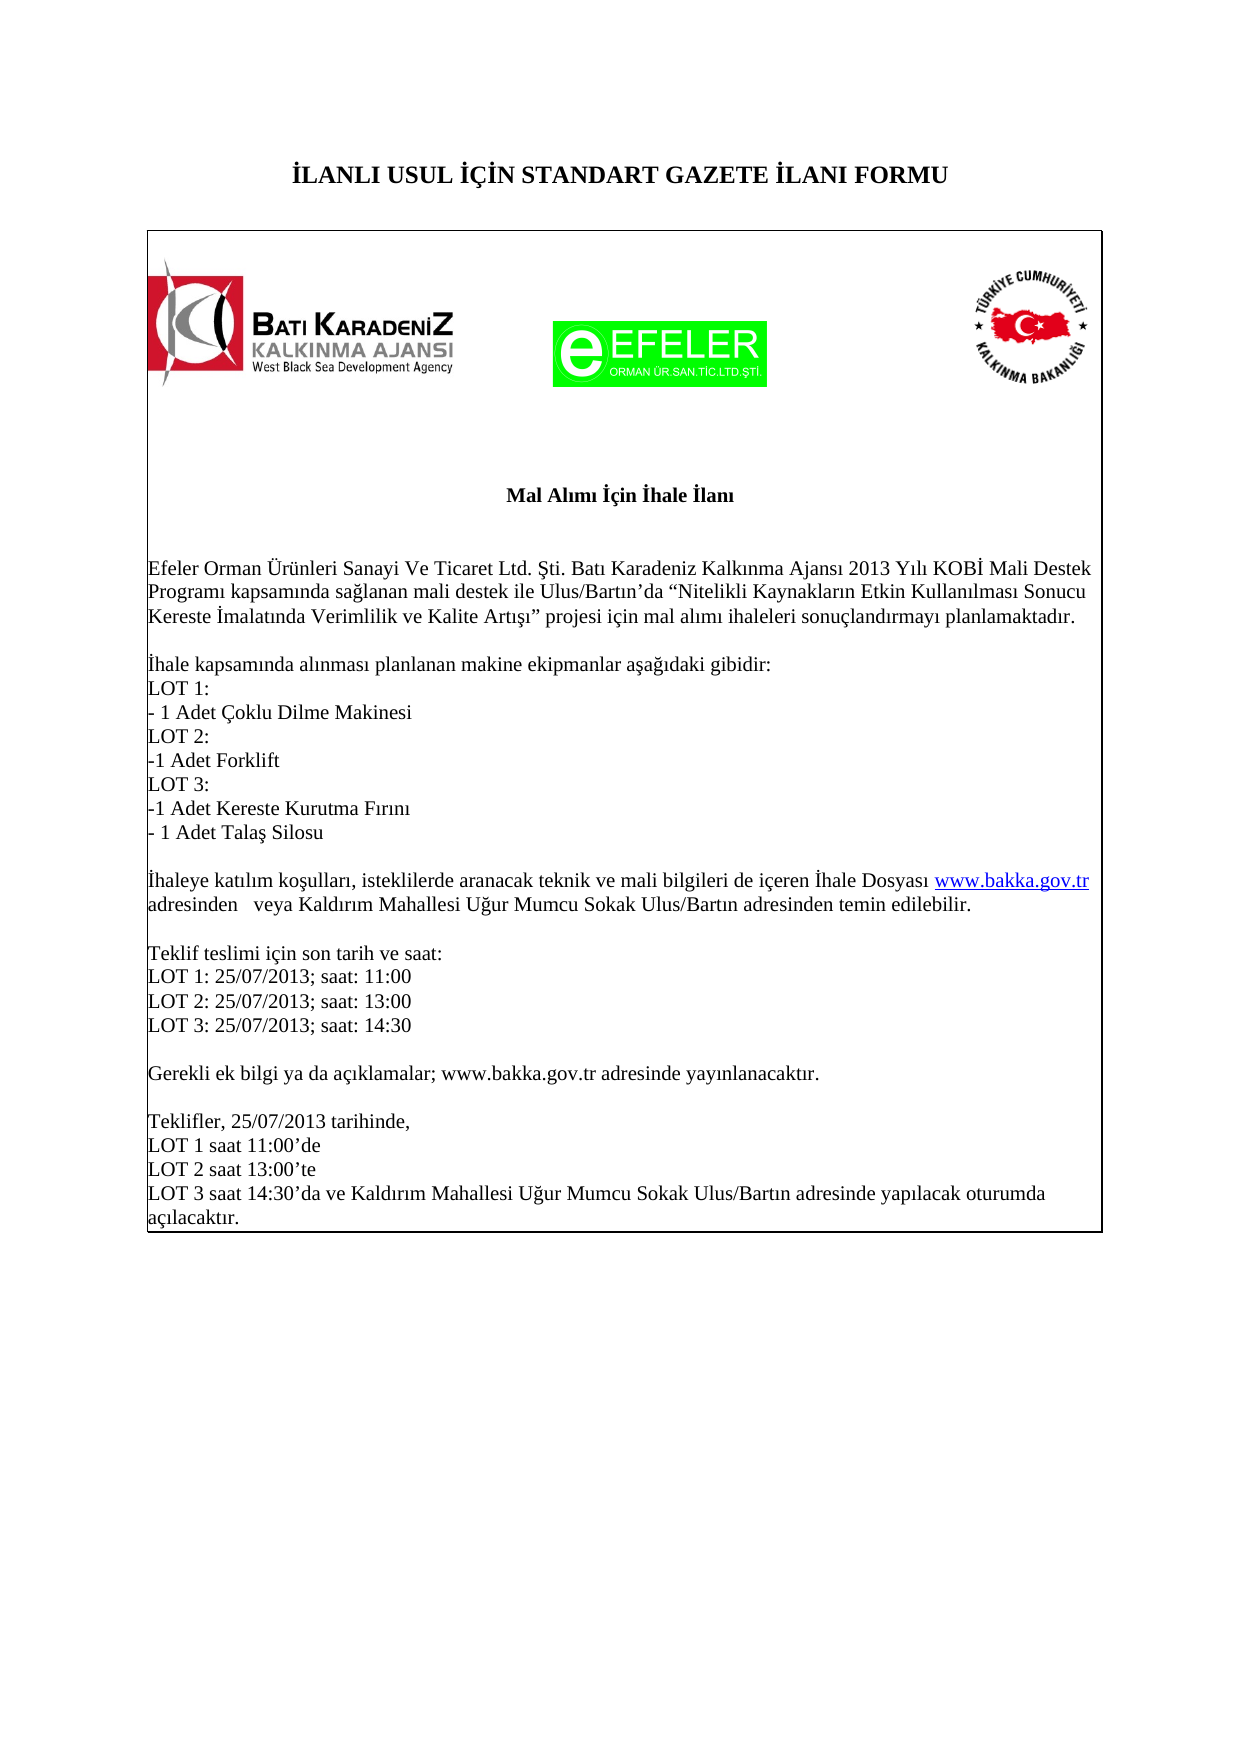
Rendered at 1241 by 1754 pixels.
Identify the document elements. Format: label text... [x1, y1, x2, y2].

text LOT 1: [148, 676, 1093, 700]
text LOT 1: 25/07/2013; saat: 11:00 [148, 964, 1093, 988]
text LOT 1 saat 11:00’de [148, 1133, 1093, 1157]
text LOT 3: 25/07/2013; saat: 14:30 [148, 1013, 1093, 1037]
text -1 Adet Kereste Kurutma Fırını [148, 796, 1093, 820]
picture [552, 321, 767, 387]
text Efeler Orman Ürünleri Sanayi Ve Ticaret Ltd. Şti. Batı Karadeniz Kalkınma Ajansı 2013 Yılı KOBİ Mali Destek Programı kapsamında sağlanan mali destek ile Ulus/Bartın’da “Nitelikli Kaynakların Etkin Kullanılması Sonucu Kereste İmalatında Verimlilik ve Kalite Artışı” projesi için mal alımı ihaleleri sonuçlandırmayı planlamaktadır. [148, 555, 1093, 628]
text LOT 3: [148, 772, 1093, 796]
text -1 Adet Forklift [148, 748, 1093, 772]
text Teklifler, 25/07/2013 tarihinde, [148, 1109, 1093, 1133]
text LOT 3 saat 14:30’da ve Kaldırım Mahallesi Uğur Mumcu Sokak Ulus/Bartın adresinde yapılacak oturumda açılacaktır. [148, 1178, 1101, 1231]
text Teklif teslimi için son tarih ve saat: [148, 940, 1093, 964]
text İhaleye katılım koşulları, isteklilerde aranacak teknik ve mali bilgileri de içeren İhale Dosyası www.bakka.gov.tr adresinden veya Kaldırım Mahallesi Uğur Mumcu Sokak Ulus/Bartın adresinden temin edilebilir. [148, 868, 1093, 916]
text LOT 2: 25/07/2013; saat: 13:00 [148, 988, 1093, 1013]
text İhale kapsamında alınması planlanan makine ekipmanlar aşağıdaki gibidir: [148, 652, 1093, 676]
text Gerekli ek bilgi ya da açıklamalar; www.bakka.gov.tr adresinde yayınlanacaktır. [148, 1061, 1093, 1085]
text - 1 Adet Talaş Silosu [148, 820, 1093, 844]
text LOT 2: [148, 724, 1093, 748]
text İLANLI USUL İÇİN STANDART GAZETE İLANI FORMU [148, 160, 1093, 189]
picture [148, 257, 457, 387]
text - 1 Adet Çoklu Dilme Makinesi [148, 700, 1093, 724]
text Mal Alımı İçin İhale İlanı [148, 483, 1093, 507]
text LOT 2 saat 13:00’te [148, 1157, 1093, 1178]
